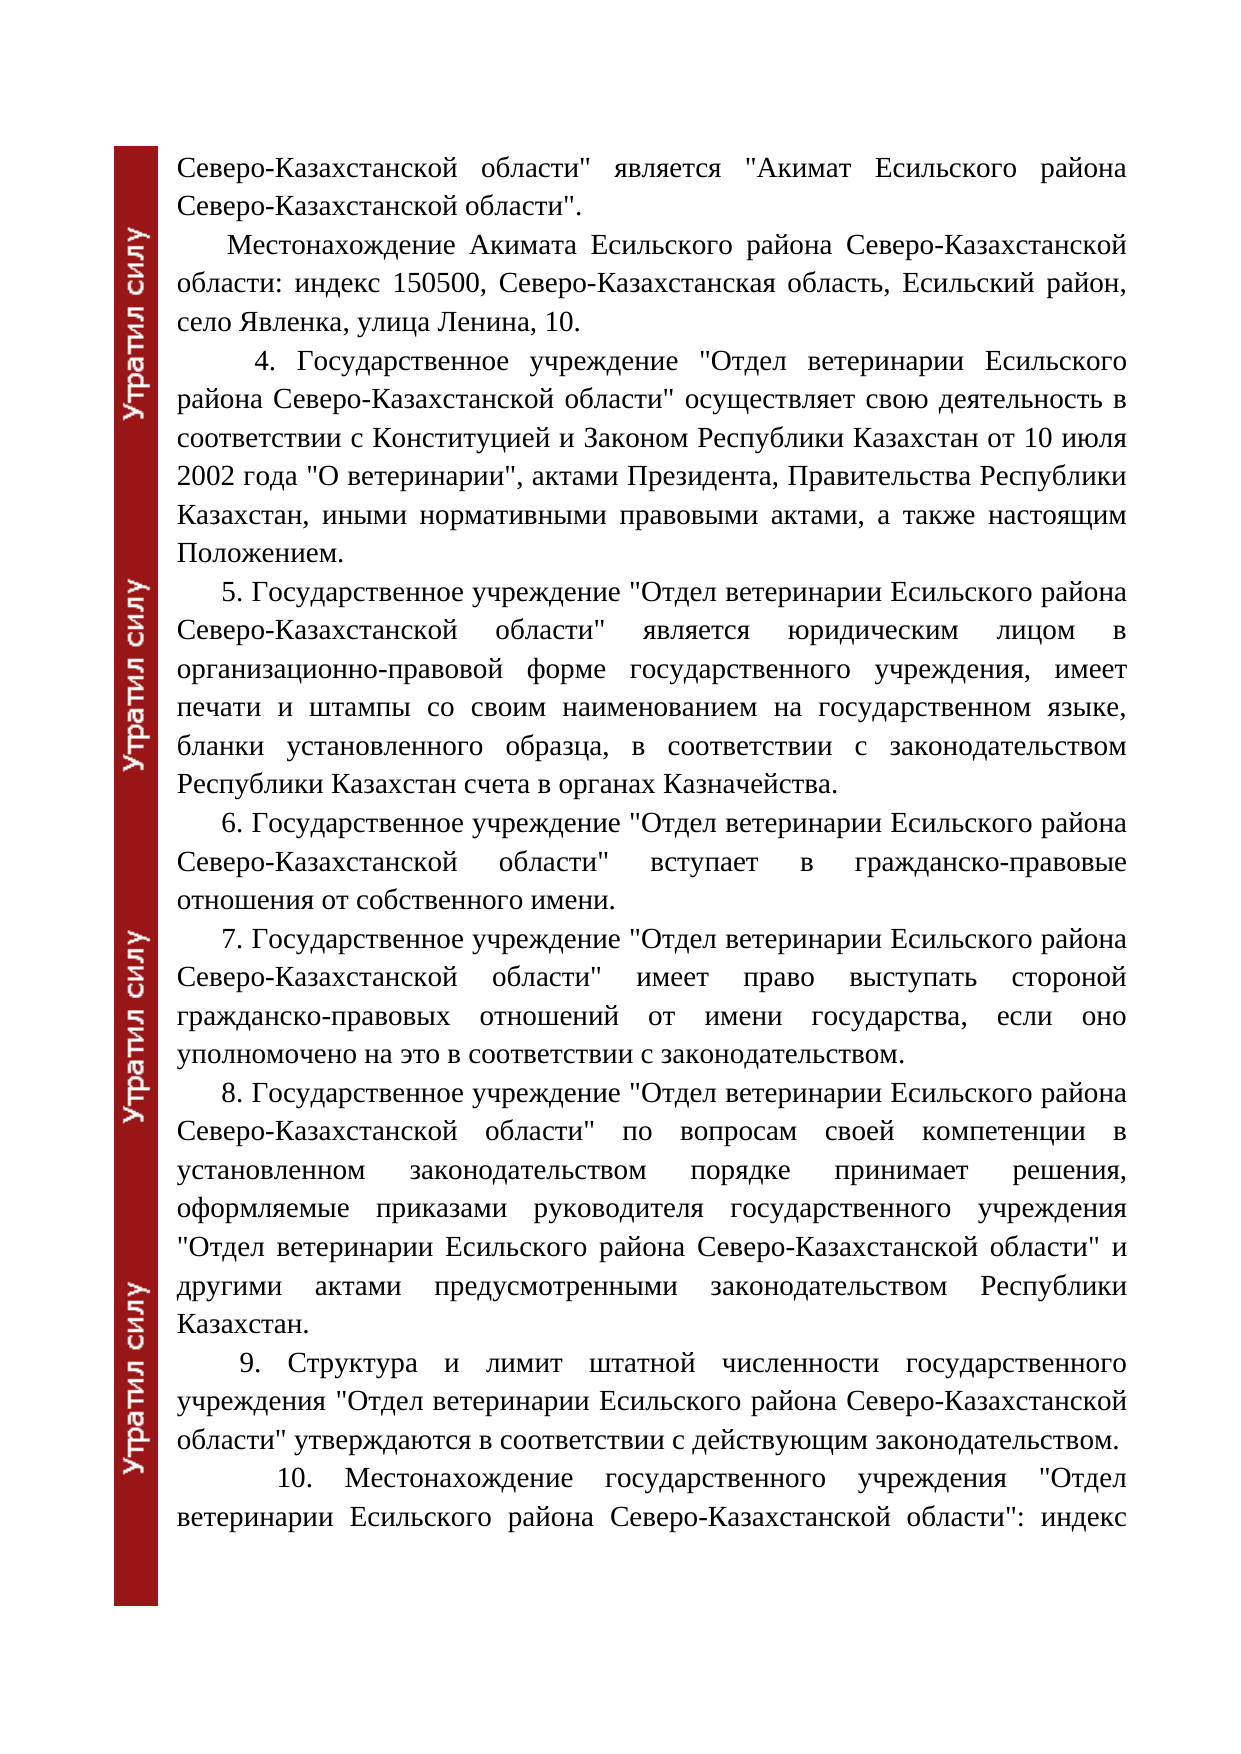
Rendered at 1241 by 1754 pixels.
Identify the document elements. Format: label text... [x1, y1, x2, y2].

picture [114, 800, 158, 805]
picture [114, 1455, 158, 1460]
text 6. Государственное учреждение "Отдел ветеринарии Есильского района Северо-Казахстанской области" вступает в гражданско-правовые отношения от собственного имени. [112, 805, 1128, 916]
text 9. Структура и лимит штатной численности государственного учреждения "Отдел ветеринарии Есильского района Северо-Казахстанской области" утверждаются в соответствии с действующим законодательством. [112, 1345, 1128, 1455]
picture [114, 146, 158, 150]
text 4. Государственное учреждение "Отдел ветеринарии Есильского района Северо-Казахстанской области" осуществляет свою деятельность в соответствии с Конституцией и Законом Республики Казахстан от 10 июля 2002 года "О ветеринарии", актами Президента, Правительства Республики Казахстан, иными нормативными правовыми актами, а также настоящим Положением. [112, 343, 1128, 569]
picture [114, 1070, 158, 1075]
text Местонахождение Акимата Есильского района Северо-Казахстанской области: индекс 150500, Северо-Казахстанская область, Есильский район, село Явленка, улица Ленина, 10. [112, 227, 1128, 338]
text 7. Государственное учреждение "Отдел ветеринарии Есильского района Северо-Казахстанской области" имеет право выступать стороной гражданско-правовых отношений от имени государства, если оно уполномочено на это в соответствии с законодательством. [112, 921, 1128, 1070]
text 5. Государственное учреждение "Отдел ветеринарии Есильского района Северо-Казахстанской области" является юридическим лицом в организационно-правовой форме государственного учреждения, имеет печати и штампы со своим наименованием на государственном языке, бланки установленного образца, в соответствии с законодательством Республики Казахстан счета в органах Казначейства. [112, 574, 1128, 800]
picture [114, 1340, 158, 1345]
picture [114, 222, 158, 227]
picture [114, 916, 158, 921]
text 8. Государственное учреждение "Отдел ветеринарии Есильского района Северо-Казахстанской области" по вопросам своей компетенции в установленном законодательством порядке принимает решения, оформляемые приказами руководителя государственного учреждения "Отдел ветеринарии Есильского района Северо-Казахстанской области" и другими актами предусмотренными законодательством Республики Казахстан. [112, 1075, 1128, 1340]
picture [114, 338, 158, 343]
picture [114, 1532, 158, 1606]
picture [114, 569, 158, 574]
